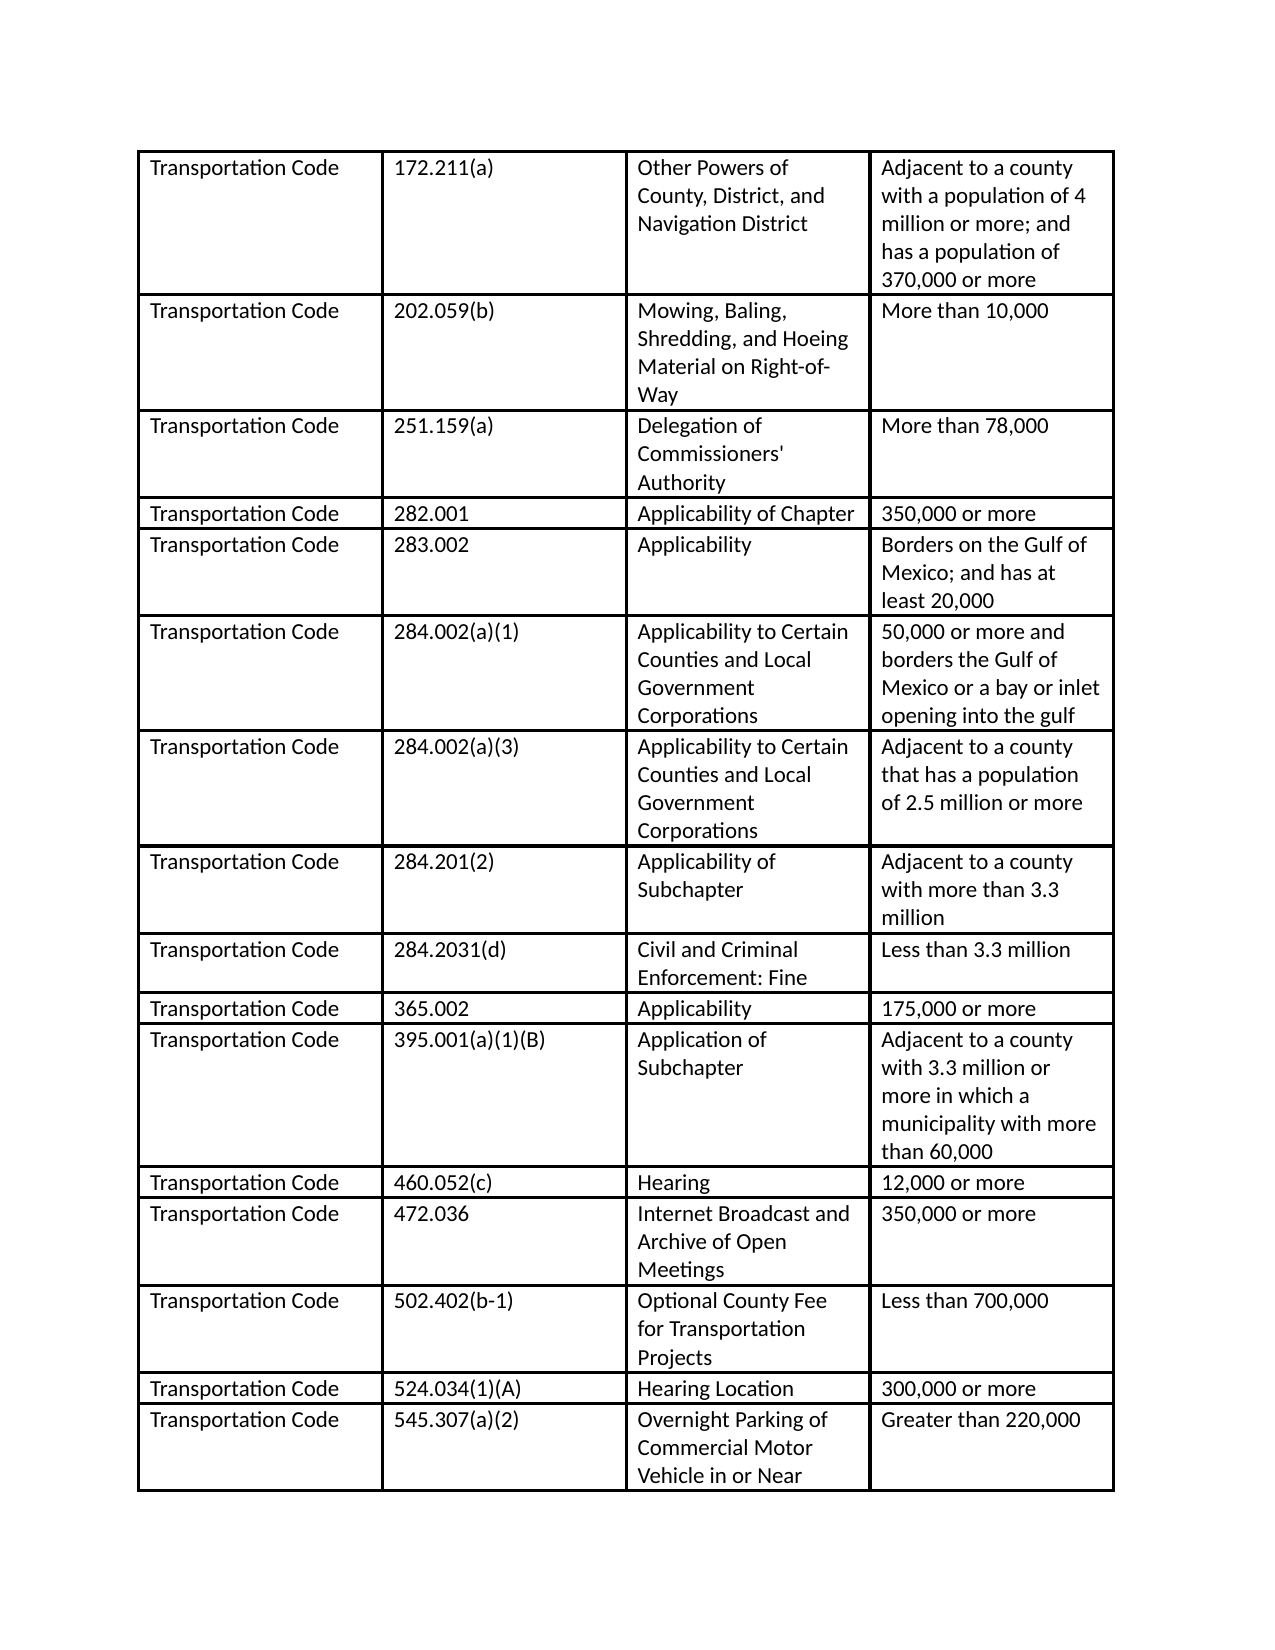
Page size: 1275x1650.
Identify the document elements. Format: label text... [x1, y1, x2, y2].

table_cell 283.002 [384, 530, 625, 614]
table_cell 284.2031(d) [384, 935, 625, 991]
table_cell Applicability [628, 994, 868, 1022]
table_cell Mowing, Baling, Shredding, and Hoeing Material on Right-of-Way [628, 296, 868, 408]
table_cell 524.034(1)(A) [384, 1374, 625, 1402]
table_cell Transportation Code [140, 848, 381, 932]
table_cell Adjacent to a county with 3.3 million or more in which a municipality with more than 60,000 [872, 1025, 1112, 1165]
table_cell Optional County Fee for Transportation Projects [628, 1287, 868, 1371]
table_cell Other Powers of County, District, and Navigation District [628, 153, 868, 293]
table_cell Transportation Code [140, 296, 381, 408]
table_cell 350,000 or more [872, 499, 1112, 527]
table_cell 365.002 [384, 994, 625, 1022]
table_cell Hearing [628, 1168, 868, 1196]
table_cell 251.159(a) [384, 412, 625, 496]
table_cell Borders on the Gulf of Mexico; and has at least 20,000 [872, 530, 1112, 614]
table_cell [872, 1405, 1112, 1489]
table_cell Applicability [628, 530, 868, 614]
table_cell Transportation Code [140, 732, 381, 844]
table_cell 202.059(b) [384, 296, 625, 408]
table_cell 12,000 or more [872, 1168, 1112, 1196]
table_cell Transportation Code [140, 994, 381, 1022]
table_cell 300,000 or more [872, 1374, 1112, 1402]
table_cell Transportation Code [140, 935, 381, 991]
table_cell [628, 1405, 868, 1489]
table_cell Transportation Code [140, 617, 381, 729]
table_cell 172.211(a) [384, 153, 625, 293]
table_cell Adjacent to a county with more than 3.3 million [872, 848, 1112, 932]
table_cell Applicability to Certain Counties and Local Government Corporations [628, 732, 868, 844]
table_cell 284.201(2) [384, 848, 625, 932]
table_cell 545.307(a)(2) [384, 1405, 625, 1489]
table_cell Transportation Code [140, 1199, 381, 1283]
table_cell Less than 700,000 [872, 1287, 1112, 1371]
table_cell 395.001(a)(1)(B) [384, 1025, 625, 1165]
table_cell 350,000 or more [872, 1199, 1112, 1283]
table_cell Transportation Code [140, 412, 381, 496]
table_cell Adjacent to a county that has a population of 2.5 million or more [872, 732, 1112, 844]
table_cell Hearing Location [628, 1374, 868, 1402]
table_cell 282.001 [384, 499, 625, 527]
table_cell More than 78,000 [872, 412, 1112, 496]
table_cell Adjacent to a county with a population of 4 million or more; and has a population of 370,000 or more [872, 153, 1112, 293]
table_cell 284.002(a)(1) [384, 617, 625, 729]
table_cell Transportation Code [140, 1168, 381, 1196]
table_cell Application of Subchapter [628, 1025, 868, 1165]
table_cell Transportation Code [140, 499, 381, 527]
table_cell 50,000 or more and borders the Gulf of Mexico or a bay or inlet opening into the gulf [872, 617, 1112, 729]
table_cell Applicability of Subchapter [628, 848, 868, 932]
table_cell Transportation Code [140, 153, 381, 293]
table_cell 284.002(a)(3) [384, 732, 625, 844]
table_cell 460.052(c) [384, 1168, 625, 1196]
table_cell Transportation Code [140, 1287, 381, 1371]
table_cell Transportation Code [140, 530, 381, 614]
table_cell 502.402(b-1) [384, 1287, 625, 1371]
table_cell Transportation Code [140, 1405, 381, 1489]
table_cell Less than 3.3 million [872, 935, 1112, 991]
table_cell More than 10,000 [872, 296, 1112, 408]
table_cell Civil and Criminal Enforcement: Fine [628, 935, 868, 991]
table_cell Applicability to Certain Counties and Local Government Corporations [628, 617, 868, 729]
table_cell Transportation Code [140, 1025, 381, 1165]
table_cell 472.036 [384, 1199, 625, 1283]
table_cell 175,000 or more [872, 994, 1112, 1022]
table_cell Applicability of Chapter [628, 499, 868, 527]
table_cell Internet Broadcast and Archive of Open Meetings [628, 1199, 868, 1283]
table_cell Transportation Code [140, 1374, 381, 1402]
table_cell Delegation of Commissioners' Authority [628, 412, 868, 496]
